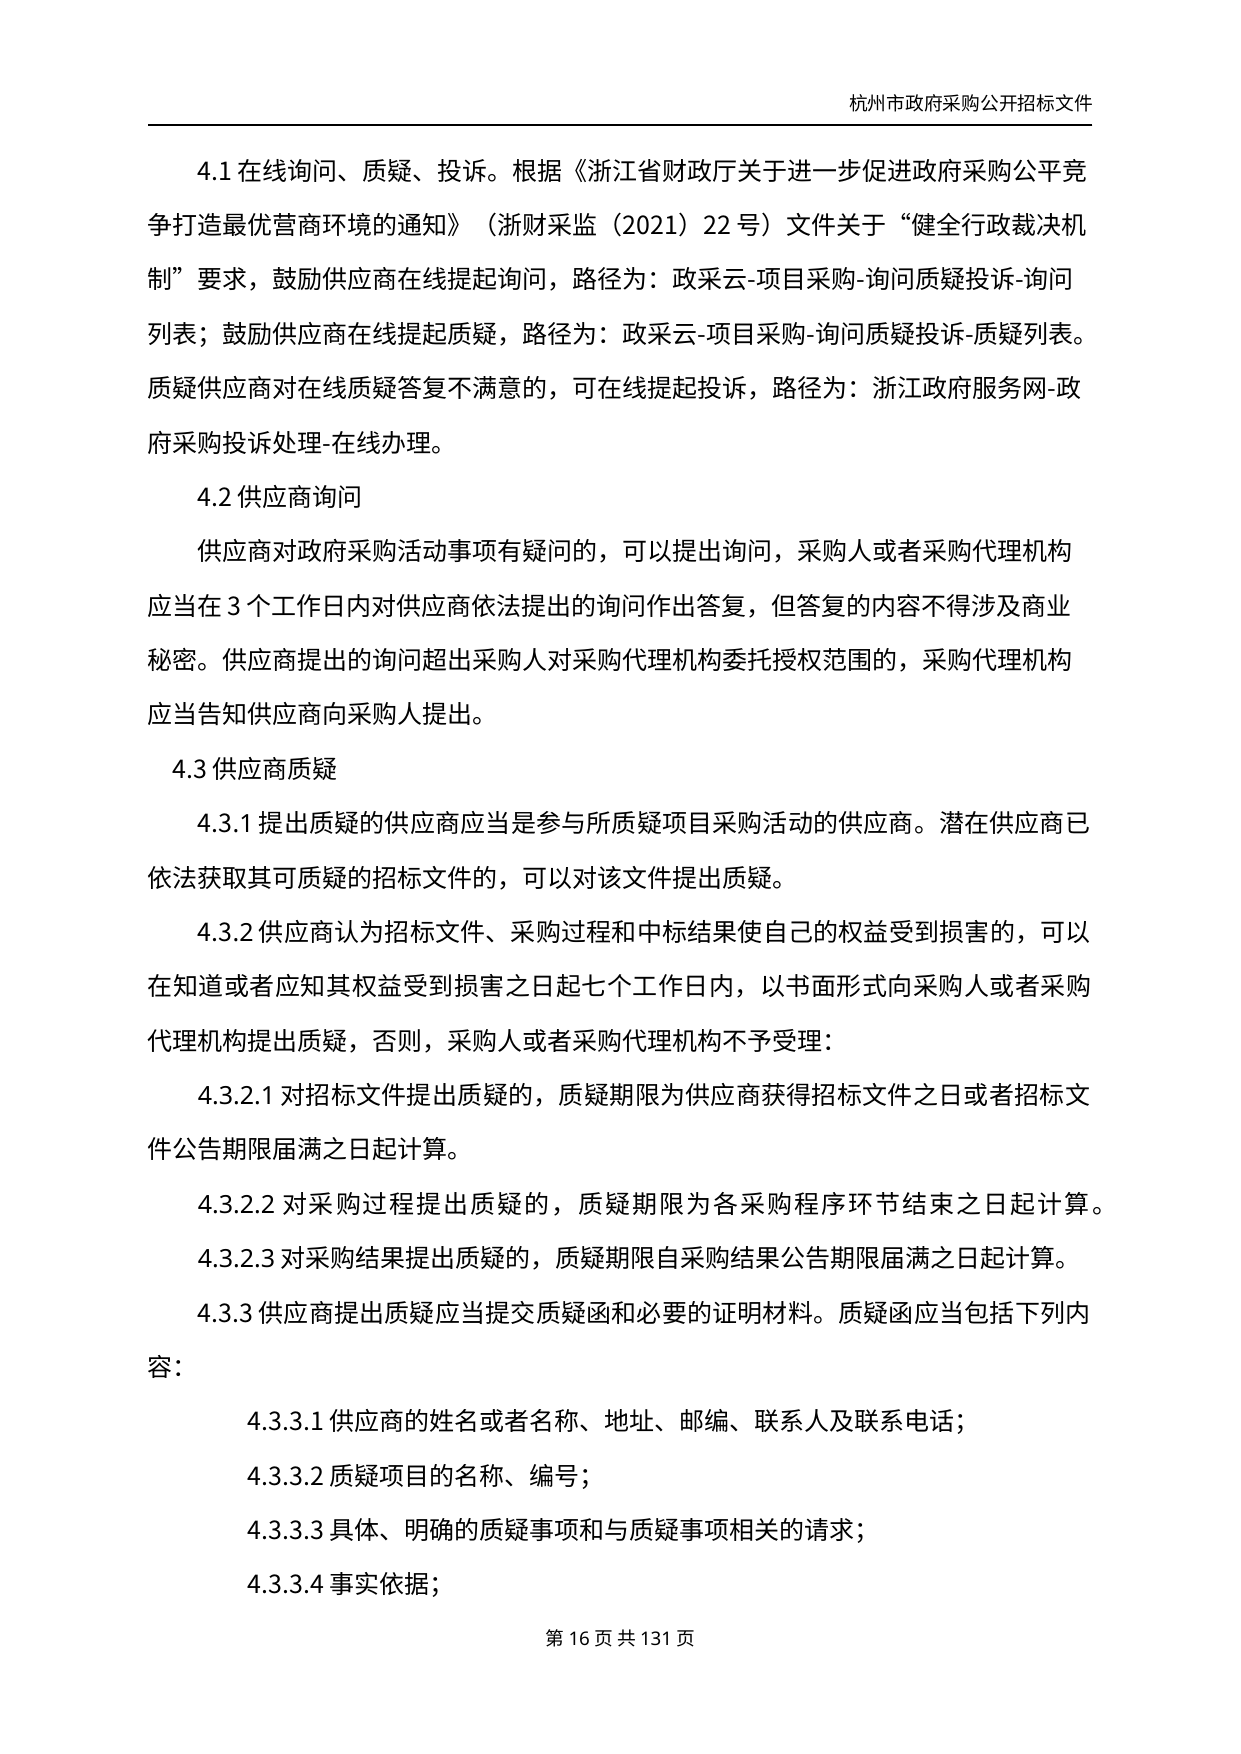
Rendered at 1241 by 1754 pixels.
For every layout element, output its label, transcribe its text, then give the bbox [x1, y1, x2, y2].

text 4.3.3供应商提出质疑应当提交质疑函和必要的证明材料。质疑函应当包括下列内容： [148, 1293, 1092, 1384]
text 4.2供应商询问 [148, 477, 1092, 514]
text 4.3.3.3具体、明确的质疑事项和与质疑事项相关的请求； [148, 1511, 1092, 1547]
text 4.3.2.1对招标文件提出质疑的，质疑期限为供应商获得招标文件之日或者招标文件公告期限届满之日起计算。 [148, 1076, 1092, 1166]
text 4.3.2.2对采购过程提出质疑的，质疑期限为各采购程序环节结束之日起计算。4.3.2.3对采购结果提出质疑的，质疑期限自采购结果公告期限届满之日起计算。 [198, 1184, 1092, 1275]
text 供应商对政府采购活动事项有疑问的，可以提出询问，采购人或者采购代理机构应当在3个工作日内对供应商依法提出的询问作出答复，但答复的内容不得涉及商业秘密。供应商提出的询问超出采购人对采购代理机构委托授权范围的，采购代理机构应当告知供应商向采购人提出。 [148, 532, 1092, 731]
text 4.1在线询问、质疑、投诉。根据《浙江省财政厅关于进一步促进政府采购公平竞争打造最优营商环境的通知》（浙财采监（2021）22号）文件关于“健全行政裁决机制”要求，鼓励供应商在线提起询问，路径为：政采云-项目采购-询问质疑投诉-询问列表；鼓励供应商在线提起质疑，路径为：政采云-项目采购-询问质疑投诉-质疑列表。质疑供应商对在线质疑答复不满意的，可在线提起投诉，路径为：浙江政府服务网-政府采购投诉处理-在线办理。 [148, 151, 1092, 459]
text 4.3.1提出质疑的供应商应当是参与所质疑项目采购活动的供应商。潜在供应商已依法获取其可质疑的招标文件的，可以对该文件提出质疑。 [148, 804, 1092, 894]
text 4.3.3.2质疑项目的名称、编号； [148, 1456, 1092, 1492]
text 4.3.3.1供应商的姓名或者名称、地址、邮编、联系人及联系电话； [148, 1402, 1092, 1438]
text 4.3.3.4事实依据； [148, 1565, 1092, 1601]
text 4.3.2供应商认为招标文件、采购过程和中标结果使自己的权益受到损害的，可以在知道或者应知其权益受到损害之日起七个工作日内，以书面形式向采购人或者采购代理机构提出质疑，否则，采购人或者采购代理机构不予受理： [148, 912, 1092, 1057]
text 4.3供应商质疑 [148, 749, 1092, 786]
